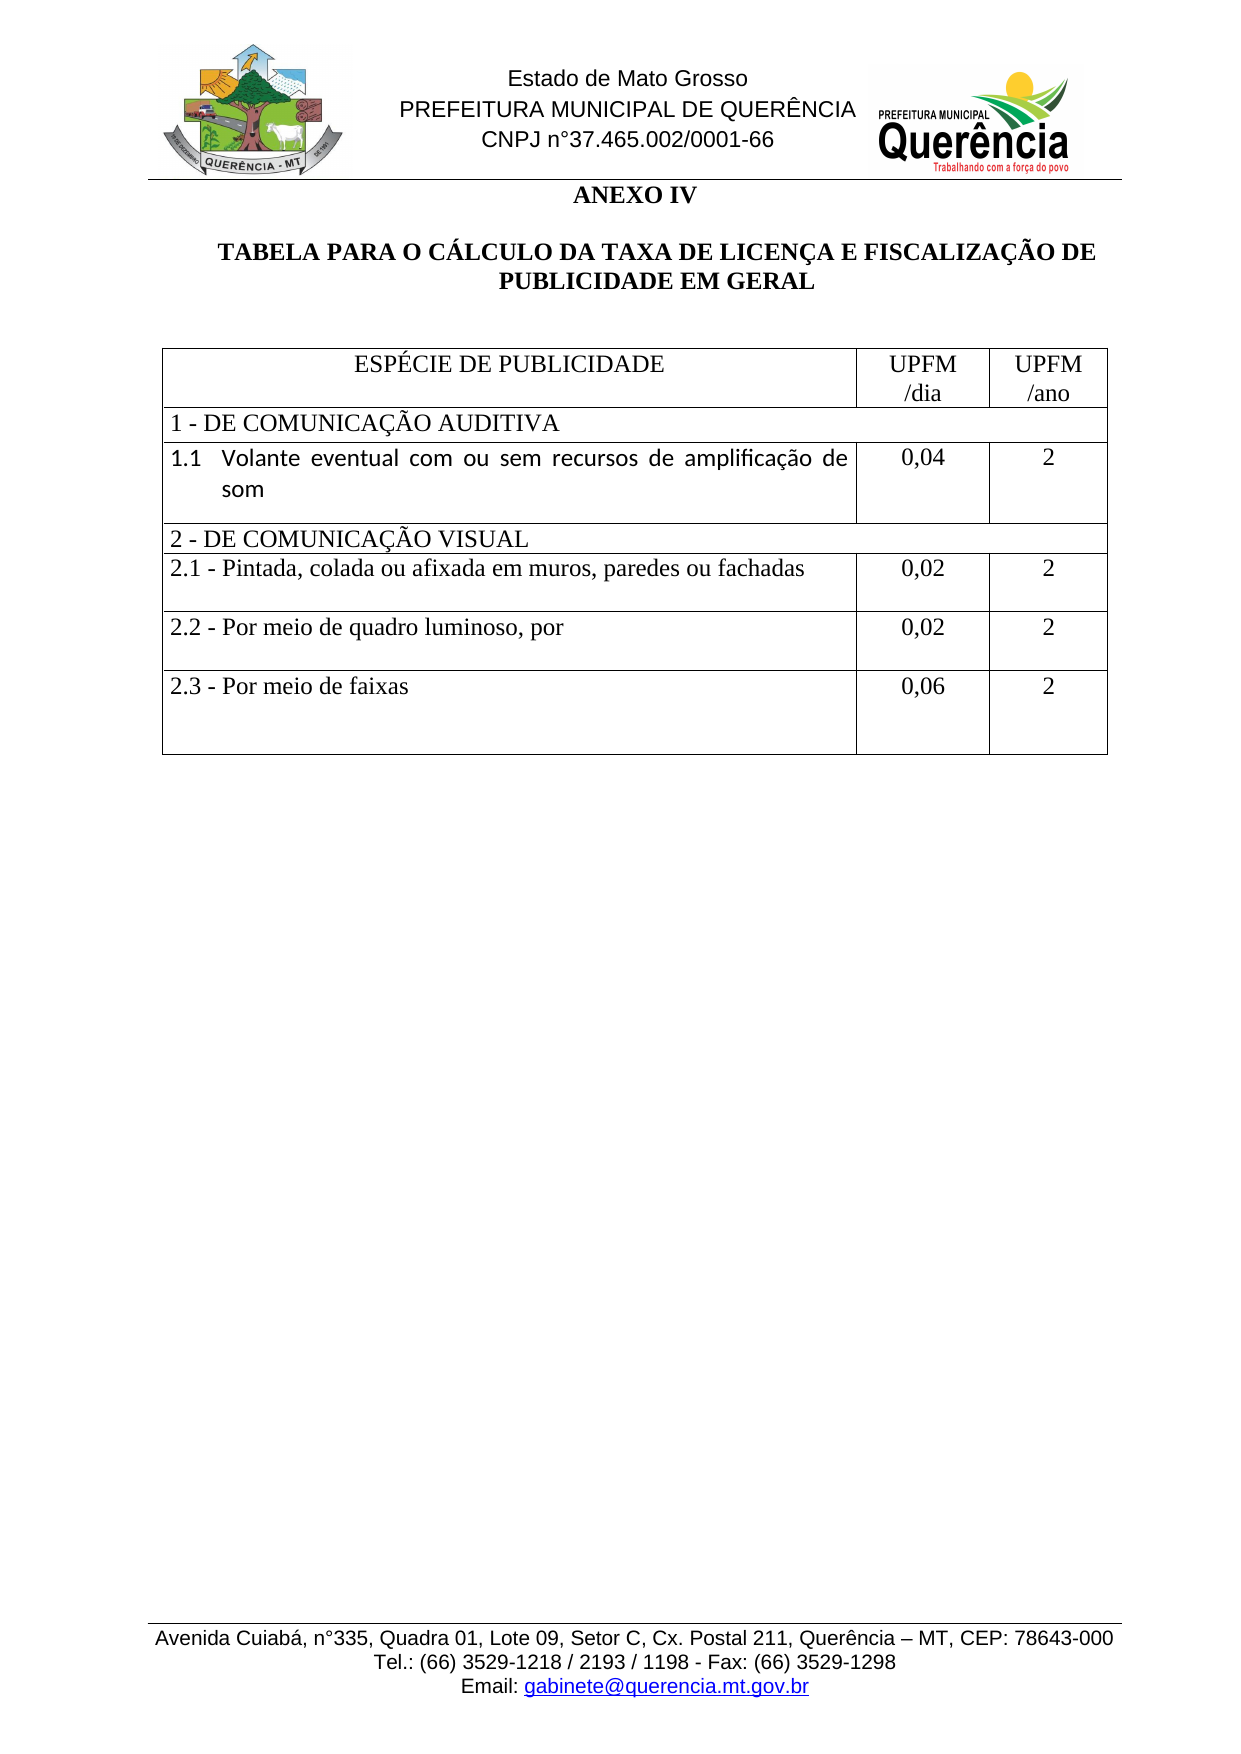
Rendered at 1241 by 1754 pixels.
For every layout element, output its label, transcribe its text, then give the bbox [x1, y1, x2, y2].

picture [158, 44, 354, 179]
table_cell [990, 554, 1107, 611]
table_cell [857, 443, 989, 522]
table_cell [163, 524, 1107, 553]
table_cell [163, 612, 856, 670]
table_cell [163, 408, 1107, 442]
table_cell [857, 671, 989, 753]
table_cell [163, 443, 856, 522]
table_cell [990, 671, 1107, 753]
text ANEXO IV [148, 180, 1122, 208]
picture [867, 64, 1084, 179]
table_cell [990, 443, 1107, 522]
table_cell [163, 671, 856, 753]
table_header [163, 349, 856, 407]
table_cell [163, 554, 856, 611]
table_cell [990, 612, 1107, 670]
text TABELA PARA O CÁLCULO DA TAXA DE LICENÇA E FISCALIZAÇÃO DE PUBLICIDADE EM GERAL [192, 237, 1122, 295]
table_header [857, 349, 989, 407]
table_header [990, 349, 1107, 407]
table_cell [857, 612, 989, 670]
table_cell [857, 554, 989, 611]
